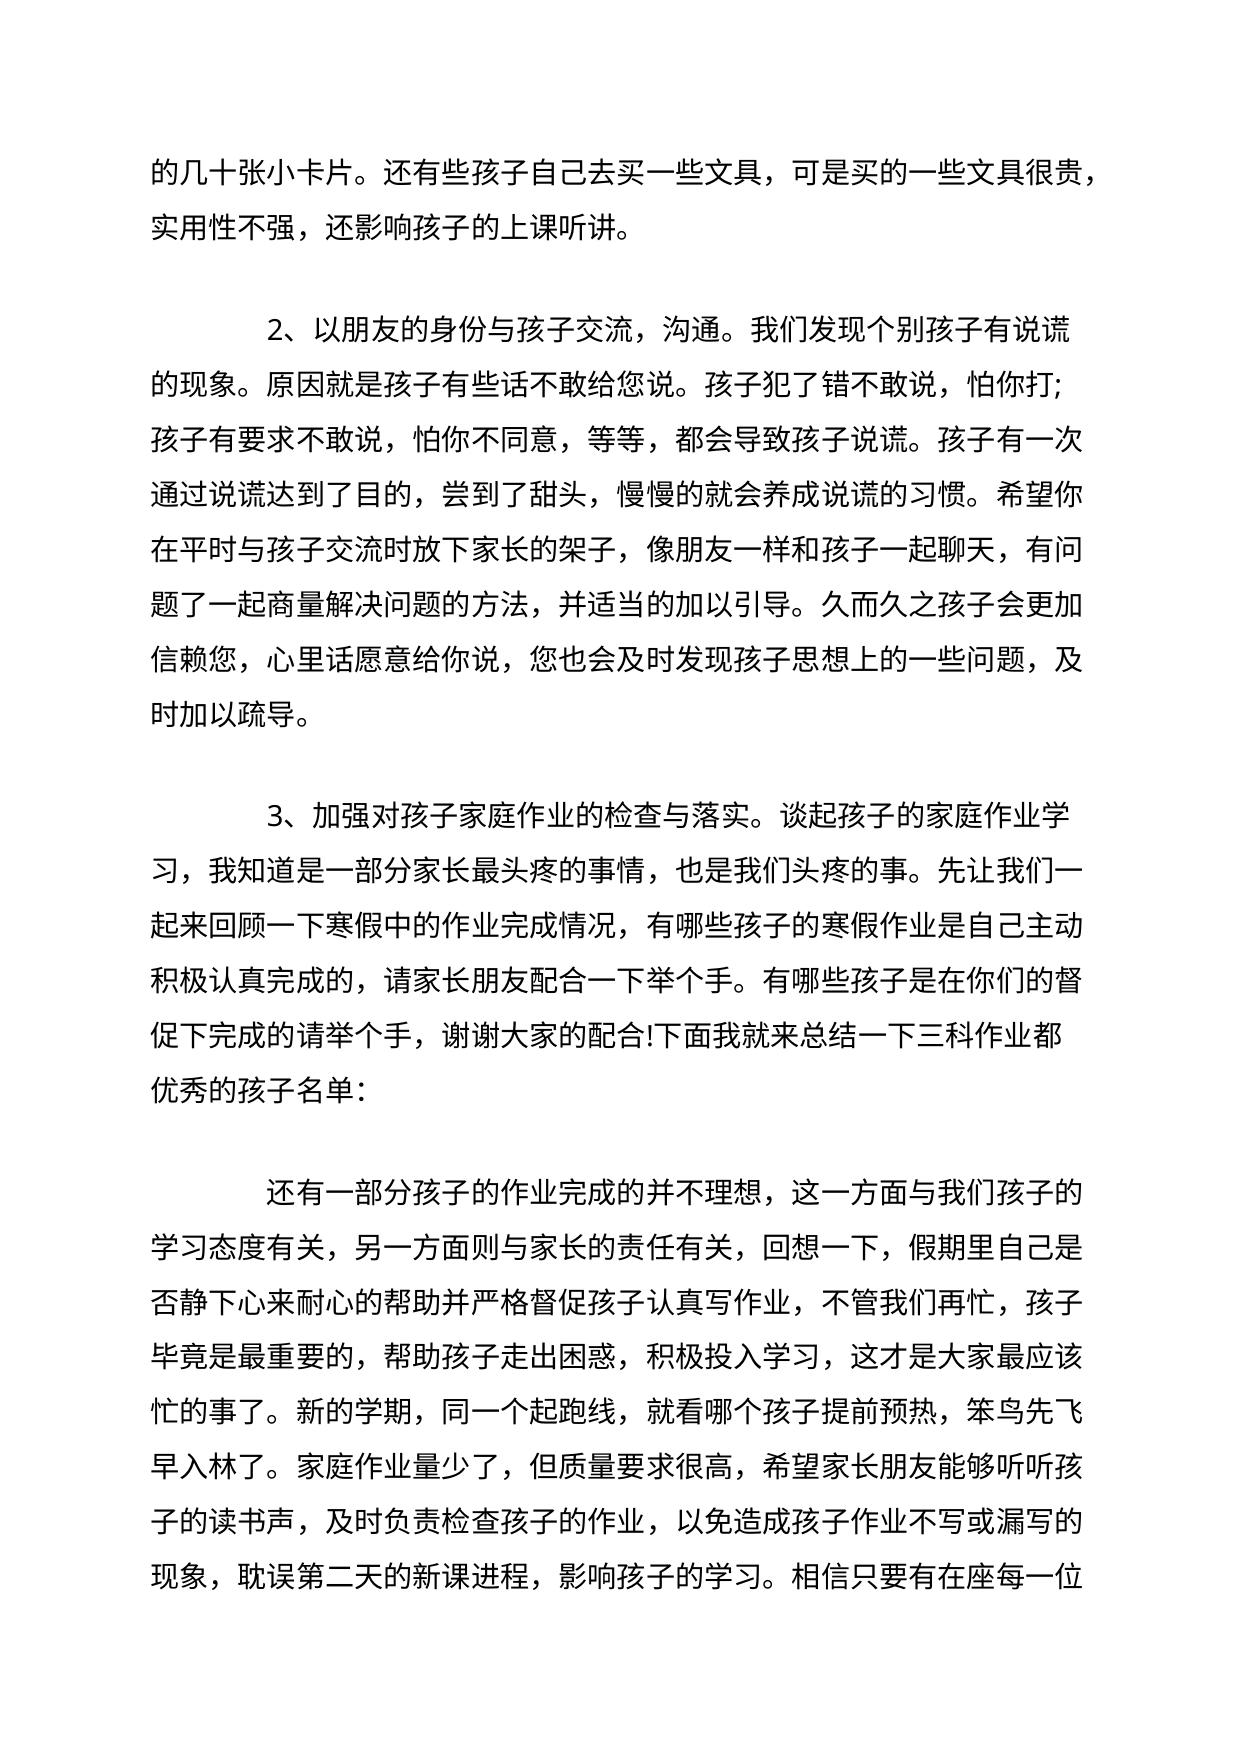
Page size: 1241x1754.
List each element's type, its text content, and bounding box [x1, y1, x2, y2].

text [150, 150, 1090, 247]
text 3、加强对孩子家庭作业的检查与落实。谈起孩子的家庭作业学习，我知道是一部分家长最头疼的事情，也是我们头疼的事。先让我们一起来回顾一下寒假中的作业完成情况，有哪些孩子的寒假作业是自己主动积极认真完成的，请家长朋友配合一下举个手。有哪些孩子是在你们的督促下完成的请举个手，谢谢大家的配合!下面我就来总结一下三科作业都优秀的孩子名单： [150, 793, 1090, 1110]
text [150, 1169, 1090, 1596]
text 2、以朋友的身份与孩子交流，沟通。我们发现个别孩子有说谎的现象。原因就是孩子有些话不敢给您说。孩子犯了错不敢说，怕你打;孩子有要求不敢说，怕你不同意，等等，都会导致孩子说谎。孩子有一次通过说谎达到了目的，尝到了甜头，慢慢的就会养成说谎的习惯。希望你在平时与孩子交流时放下家长的架子，像朋友一样和孩子一起聊天，有问题了一起商量解决问题的方法，并适当的加以引导。久而久之孩子会更加信赖您，心里话愿意给你说，您也会及时发现孩子思想上的一些问题，及时加以疏导。 [150, 307, 1090, 733]
